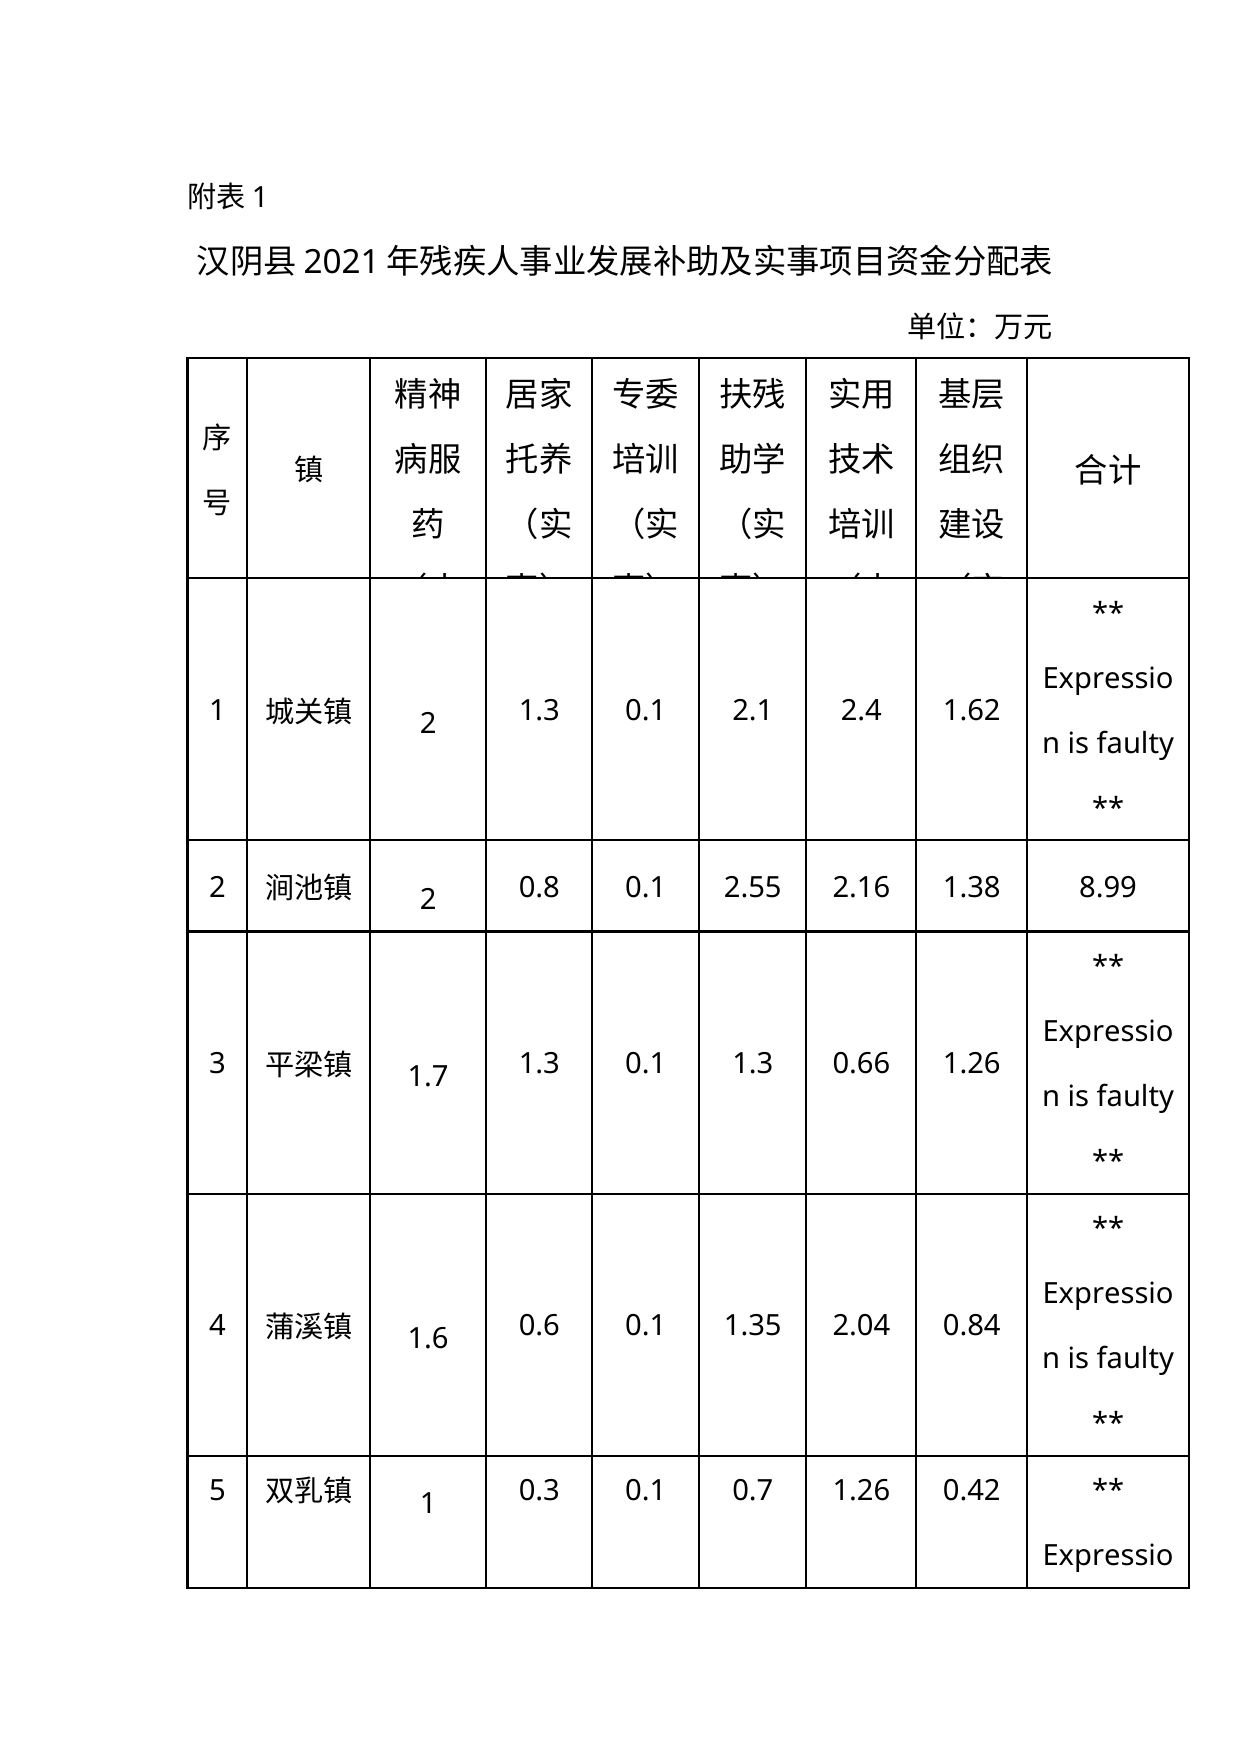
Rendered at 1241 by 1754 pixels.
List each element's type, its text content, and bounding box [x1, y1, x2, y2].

table_cell 平梁镇 [248, 933, 369, 1192]
table_cell 城关镇 [248, 579, 369, 839]
table_cell 3 [189, 933, 246, 1192]
table_cell 2.16 [807, 841, 915, 930]
table_cell 1 [189, 579, 246, 839]
table_cell 0.6 [487, 1195, 591, 1454]
table_cell 0.42 [917, 1457, 1026, 1587]
table_cell 2.55 [700, 841, 805, 930]
table_header 基层组织建设（实事） [917, 359, 1026, 577]
table_header 实用技术培训（中省） [807, 359, 915, 577]
text 汉阴县2021年残疾人事业发展补助及实事项目资金分配表 单位：万元 [187, 227, 1053, 357]
table_cell 6.32 [1028, 933, 1188, 1192]
table_cell 8.99 [1028, 841, 1188, 930]
text 附表1 [187, 162, 1053, 227]
table_cell 1.26 [807, 1457, 915, 1587]
table_cell 5 [189, 1457, 246, 1587]
table_cell 0.3 [487, 1457, 591, 1587]
table_cell 2.4 [807, 579, 915, 839]
table_cell 1.38 [917, 841, 1026, 930]
table_header 合计 [1028, 359, 1188, 577]
table_cell 0.1 [593, 841, 698, 930]
table_header 精神病服药（中省） [371, 359, 485, 577]
table_cell 0.8 [487, 841, 591, 930]
table_cell 2 [189, 841, 246, 930]
table_cell 双乳镇 [248, 1457, 369, 1587]
table_cell 0.7 [700, 1457, 805, 1587]
table_cell 涧池镇 [248, 841, 369, 930]
table_cell 2 [371, 841, 485, 930]
table_cell 1.7 [371, 933, 485, 1192]
table_cell 0.1 [593, 579, 698, 839]
table_cell 2.04 [807, 1195, 915, 1454]
table_cell 9.52 [1028, 579, 1188, 839]
table_cell 0.84 [917, 1195, 1026, 1454]
table_cell 1.62 [917, 579, 1026, 839]
table_cell 2.1 [700, 579, 805, 839]
table_header 镇 [248, 359, 369, 577]
table_cell 1.26 [917, 933, 1026, 1192]
table_cell 3.78 [1028, 1457, 1188, 1587]
table_header 序号 [189, 359, 246, 577]
table_header 专委培训（实事） [593, 359, 698, 577]
table_cell 1.3 [700, 933, 805, 1192]
table_cell 4 [189, 1195, 246, 1454]
table_cell 0.1 [593, 933, 698, 1192]
table_cell 1.35 [700, 1195, 805, 1454]
table_cell 1.6 [371, 1195, 485, 1454]
table_cell 0.1 [593, 1195, 698, 1454]
table_cell 蒲溪镇 [248, 1195, 369, 1454]
table_cell 1 [371, 1457, 485, 1587]
table_header 居家托养（实事） [487, 359, 591, 577]
table_cell 1.3 [487, 579, 591, 839]
table_cell 1.3 [487, 933, 591, 1192]
table_cell 2 [371, 579, 485, 839]
table_header 扶残助学（实事） [700, 359, 805, 577]
table_cell 6.53 [1028, 1195, 1188, 1454]
table_cell 0.66 [807, 933, 915, 1192]
table_cell 0.1 [593, 1457, 698, 1587]
